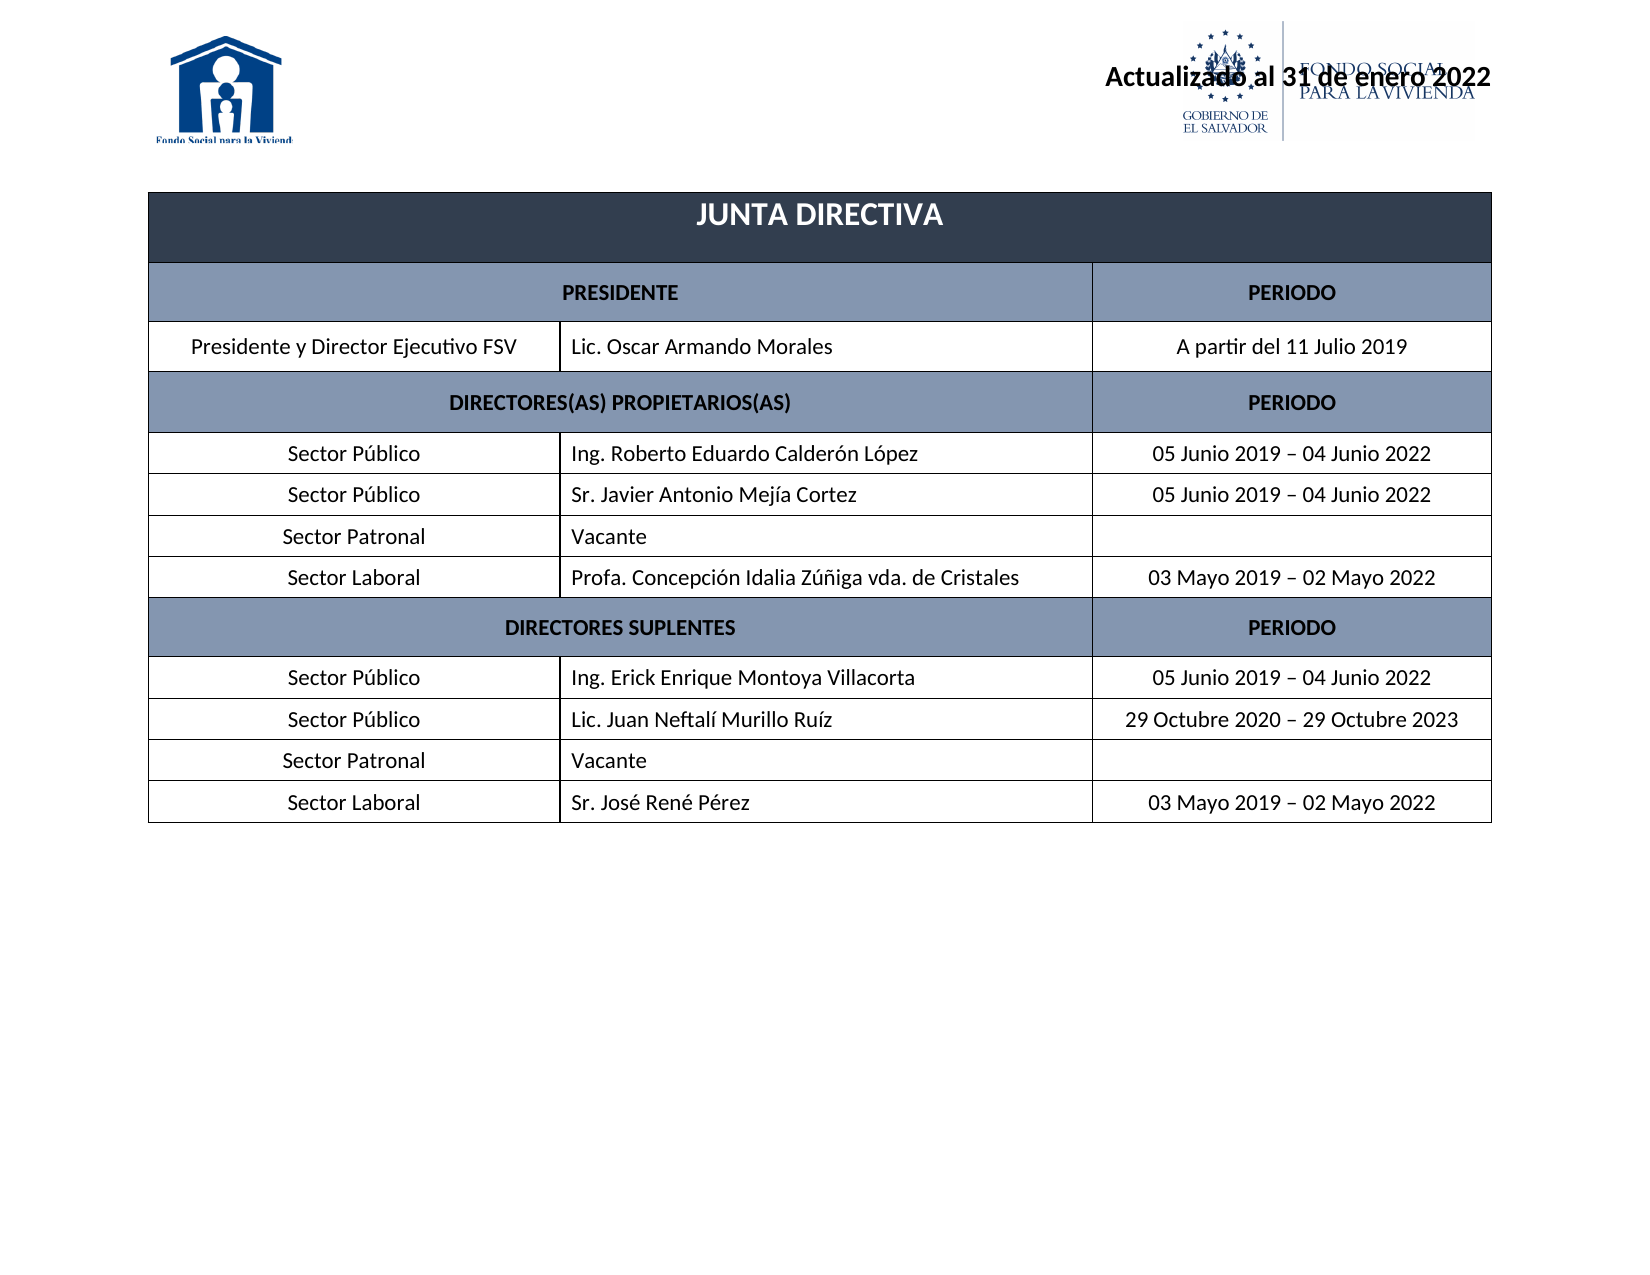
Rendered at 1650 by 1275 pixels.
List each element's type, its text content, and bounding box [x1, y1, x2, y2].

table_cell Sector Patronal [149, 516, 559, 556]
table_header JUNTA DIRECTIVA [149, 193, 1491, 262]
table_cell 29 Octubre 2020 – 29 Octubre 2023 [1093, 699, 1491, 739]
table_cell Lic. Juan Neftalí Murillo Ruíz [561, 699, 1092, 739]
table_cell Sector Público [149, 474, 559, 514]
table_cell Sector Laboral [149, 781, 559, 822]
table_cell Sector Patronal [149, 740, 559, 780]
table_cell 05 Junio 2019 – 04 Junio 2022 [1093, 433, 1491, 473]
picture [1183, 21, 1475, 141]
table_cell Sector Laboral [149, 557, 559, 597]
table_cell 03 Mayo 2019 – 02 Mayo 2022 [1093, 557, 1491, 597]
table_cell Sector Público [149, 699, 559, 739]
table_cell PRESIDENTE [149, 263, 1092, 321]
table_cell PERIODO [1093, 372, 1491, 432]
table_cell Sr. José René Pérez [561, 781, 1092, 822]
table_cell Sector Público [149, 433, 559, 473]
table_cell Lic. Oscar Armando Morales [561, 322, 1092, 371]
table_cell [1093, 516, 1491, 556]
table_cell A partir del 11 Julio 2019 [1093, 322, 1491, 371]
table_cell Profa. Concepción Idalia Zúñiga vda. de Cristales [561, 557, 1092, 597]
table_cell Ing. Erick Enrique Montoya Villacorta [561, 657, 1092, 698]
table_cell DIRECTORES(AS) PROPIETARIOS(AS) [149, 372, 1092, 432]
table_cell 05 Junio 2019 – 04 Junio 2022 [1093, 657, 1491, 698]
picture [155, 36, 293, 143]
table_cell Ing. Roberto Eduardo Calderón López [561, 433, 1092, 473]
table_cell 03 Mayo 2019 – 02 Mayo 2022 [1093, 781, 1491, 822]
table_cell Vacante [561, 516, 1092, 556]
table_cell [1093, 740, 1491, 780]
table_cell Vacante [561, 740, 1092, 780]
table_cell Presidente y Director Ejecutivo FSV [149, 322, 559, 371]
table_cell PERIODO [1093, 598, 1491, 656]
table_cell Sector Público [149, 657, 559, 698]
table_cell 05 Junio 2019 – 04 Junio 2022 [1093, 474, 1491, 514]
table_cell Sr. Javier Antonio Mejía Cortez [561, 474, 1092, 514]
table_cell DIRECTORES SUPLENTES [149, 598, 1092, 656]
table_cell PERIODO [1093, 263, 1491, 321]
